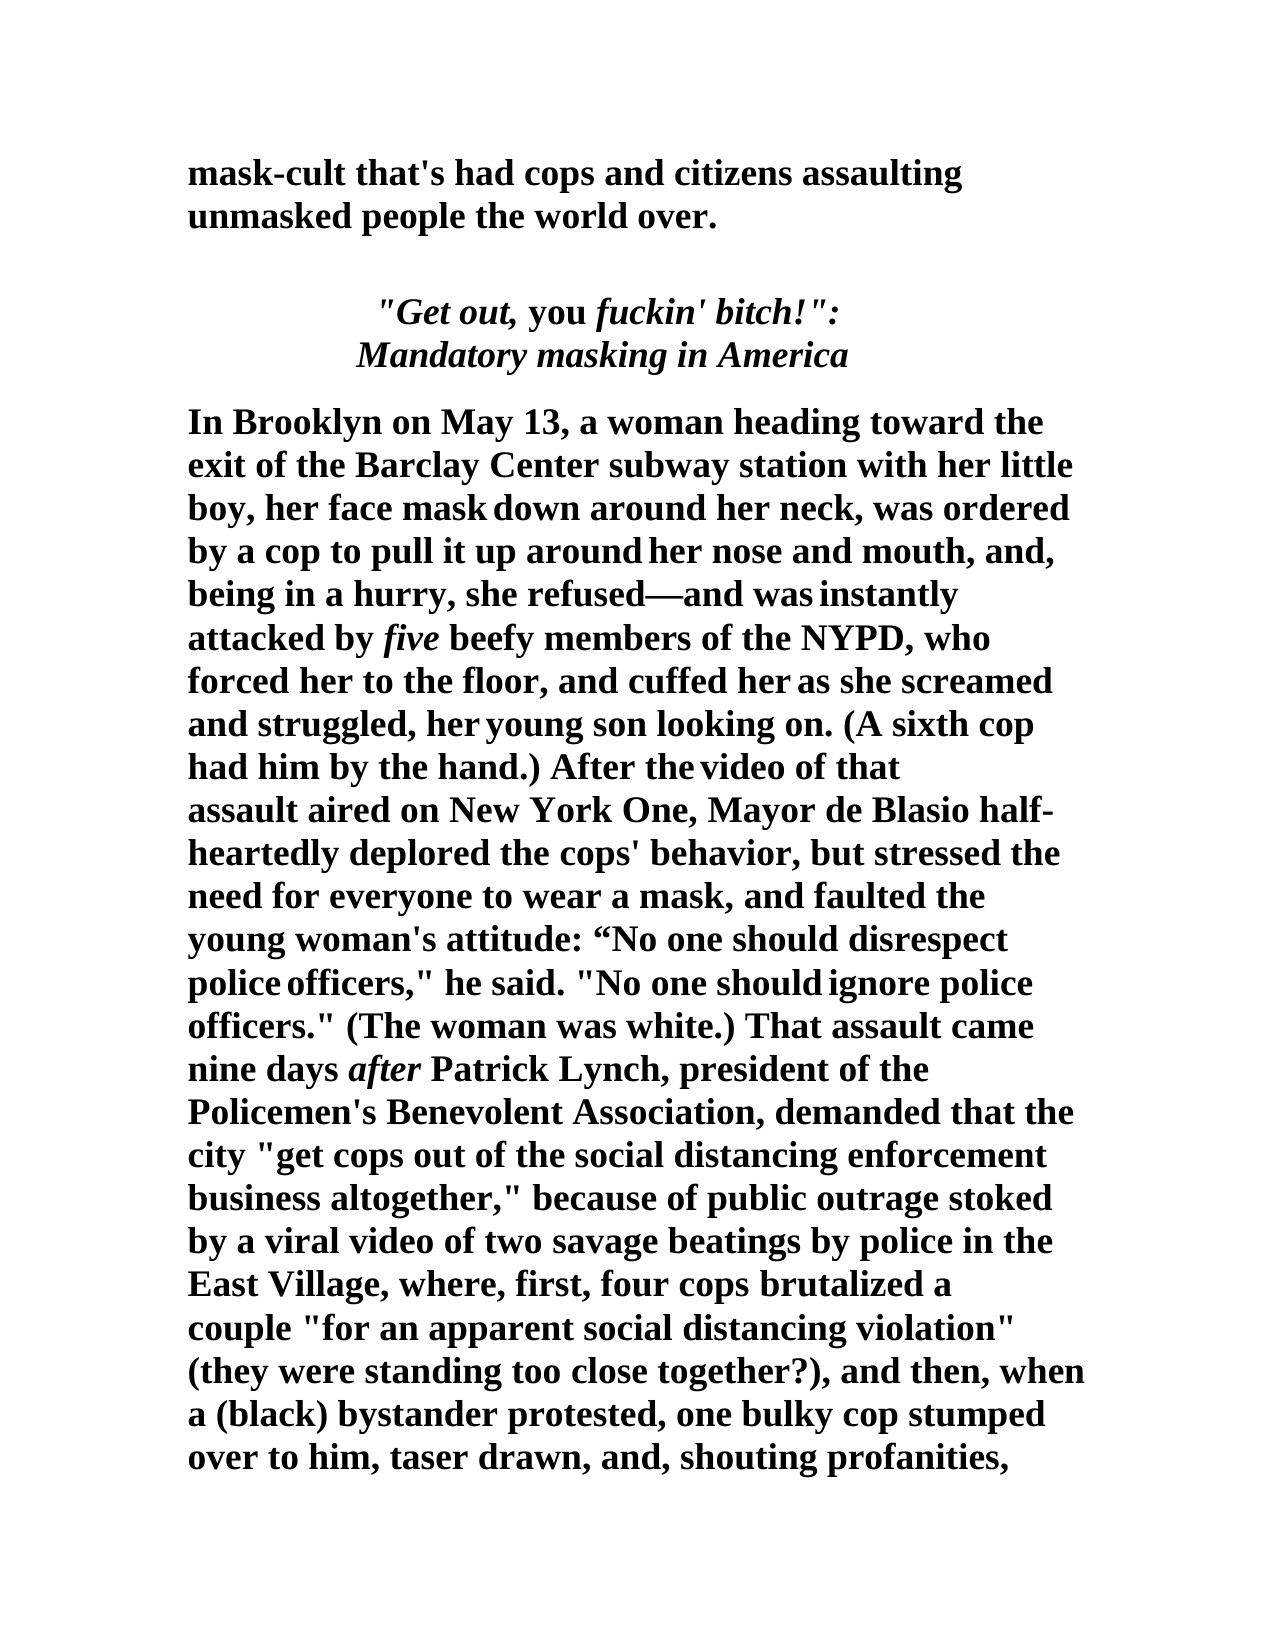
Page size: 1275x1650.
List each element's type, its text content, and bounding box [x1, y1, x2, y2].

text In Brooklyn on May 13, a woman heading toward the exit of the Barclay Center subway station with her little [187, 399, 1087, 486]
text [187, 150, 1087, 236]
text "Get out, you fuckin' bitch!": [187, 289, 1087, 332]
text Mandatory masking in America [187, 332, 1087, 375]
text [187, 486, 1087, 1477]
